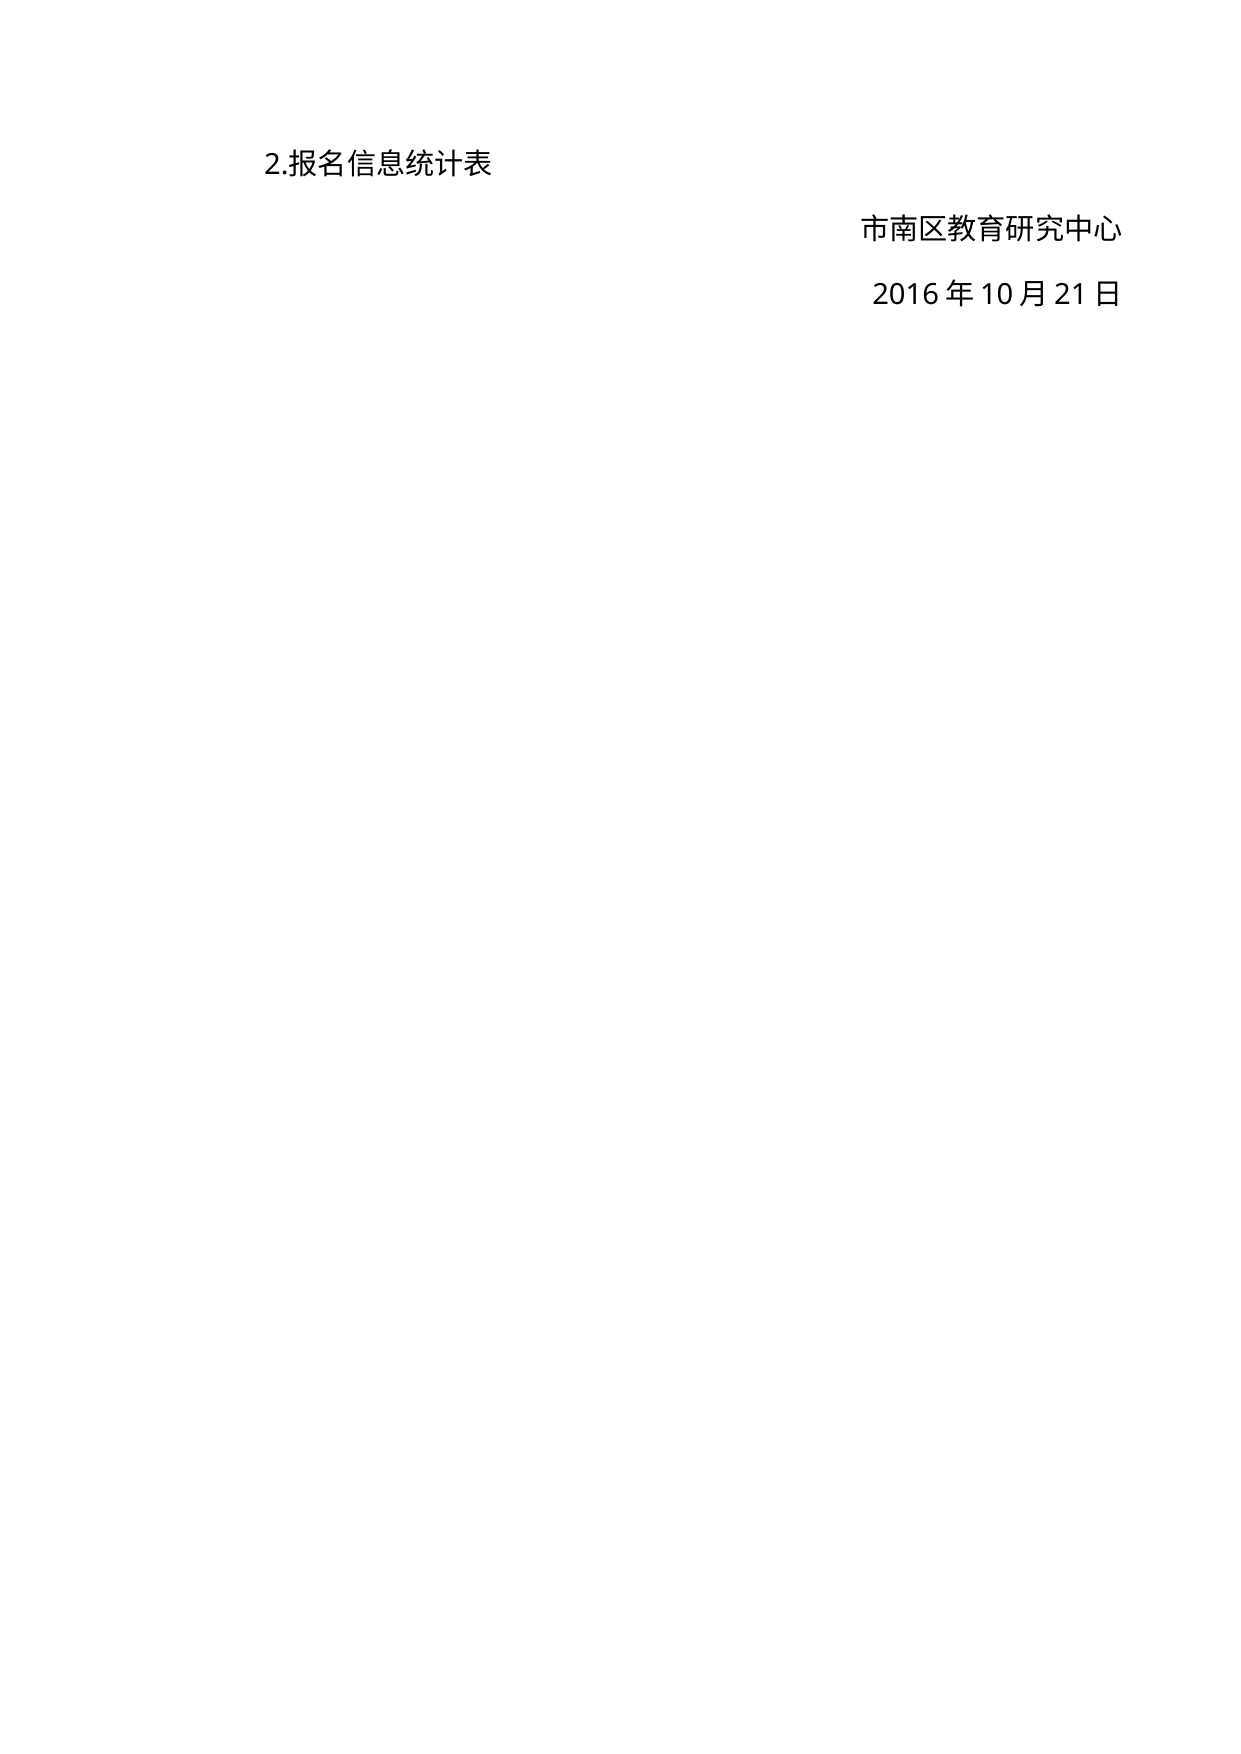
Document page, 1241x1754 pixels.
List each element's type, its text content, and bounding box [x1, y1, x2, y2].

text 市南区教育研究中心 [118, 194, 1122, 259]
text 2.报名信息统计表 [118, 129, 1122, 194]
text 2016年10月21日 [118, 259, 1122, 324]
